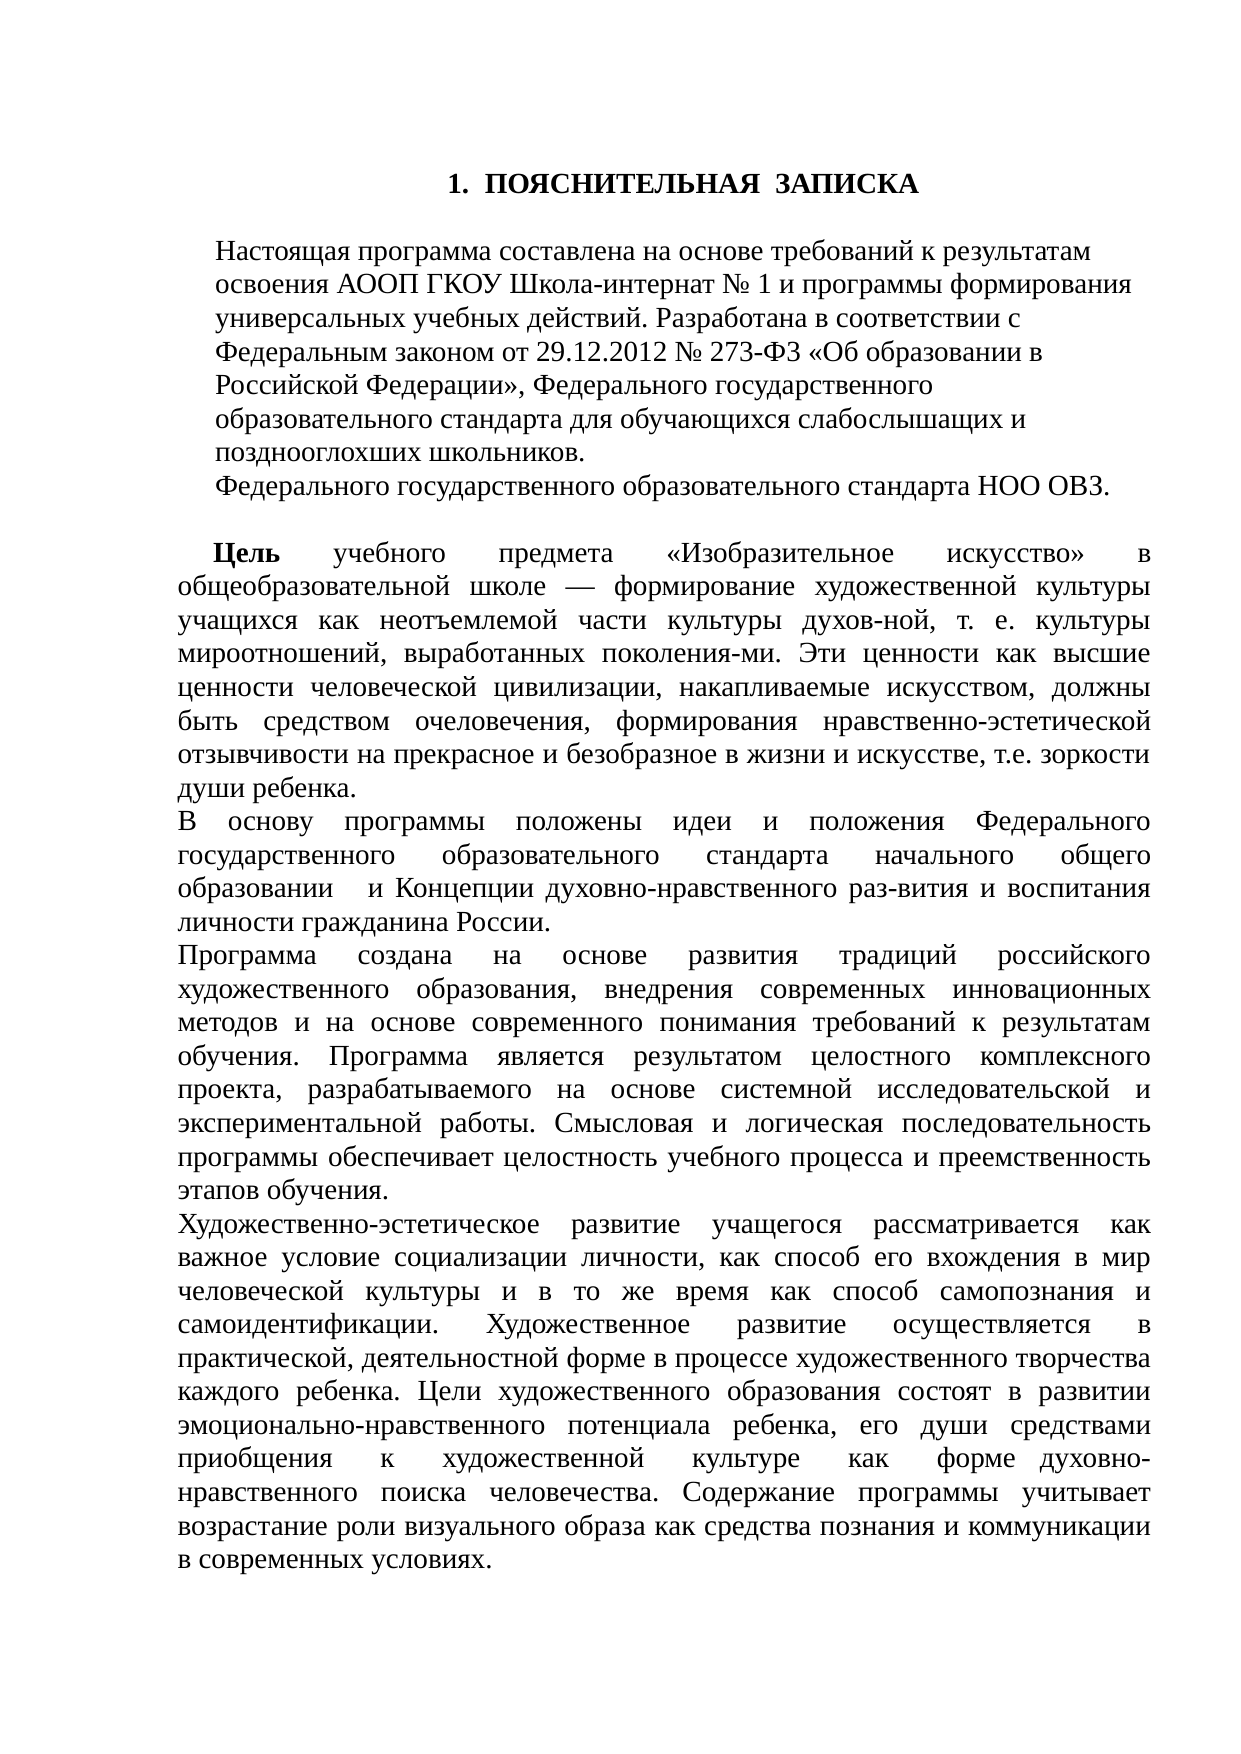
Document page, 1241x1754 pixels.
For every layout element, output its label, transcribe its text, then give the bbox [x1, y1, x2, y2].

text Художественно-эстетическое развитие учащегося рассматривается как важное условие социализации личности, как способ его вхождения в мир человеческой культуры и в то же время как способ самопознания и самоидентификации. Художественное развитие осуществляется в практической, деятельностной форме в процессе художественного творчества каждого ребенка. Цели художественного образования состоят в развитии эмоционально-нравственного потенциала ребенка, его души средствами приобщения к художественной культуре как форме духовно- нравственного поиска человечества. Содержание программы учитывает возрастание роли визуального образа как средства познания и коммуникации в современных условиях. [177, 1206, 1152, 1575]
text Цель учебного предмета «Изобразительное искусство» в общеобразовательной школе — формирование художественной культуры учащихся как неотъемлемой части культуры духов-ной, т. е. культуры мироотношений, выработанных поколения-ми. Эти ценности как высшие ценности человеческой цивилизации, накапливаемые искусством, должны быть средством очеловечения, формирования нравственно-эстетической отзывчивости на прекрасное и безобразное в жизни и искусстве, т.е. зоркости души ребенка. [177, 535, 1152, 803]
text В основу программы положены идеи и положения Федерального государственного образовательного стандарта начального общего образовании и Концепции духовно-нравственного раз-вития и воспитания личности гражданина России. [177, 803, 1152, 937]
list ПОЯСНИТЕЛЬНАЯ ЗАПИСКА [215, 166, 1152, 199]
text Программа создана на основе развития традиций российского художественного образования, внедрения современных инновационных методов и на основе современного понимания требований к результатам обучения. Программа является результатом целостного комплексного проекта, разрабатываемого на основе системной исследовательской и экспериментальной работы. Смысловая и логическая последовательность программы обеспечивает целостность учебного процесса и преемственность этапов обучения. [177, 937, 1152, 1206]
text Настоящая программа составлена на основе требований к результатам освоения АООП ГКОУ Школа-интернат № 1 и программы формирования универсальных учебных действий. Разработана в соответствии с Федеральным законом от 29.12.2012 № 273-Ф3 «Об образовании в Российской Федерации», Федерального государственного образовательного стандарта для обучающихся слабослышащих и позднооглохших школьников. [215, 233, 1152, 468]
text Федерального государственного образовательного стандарта НОО ОВЗ. [215, 468, 1152, 501]
